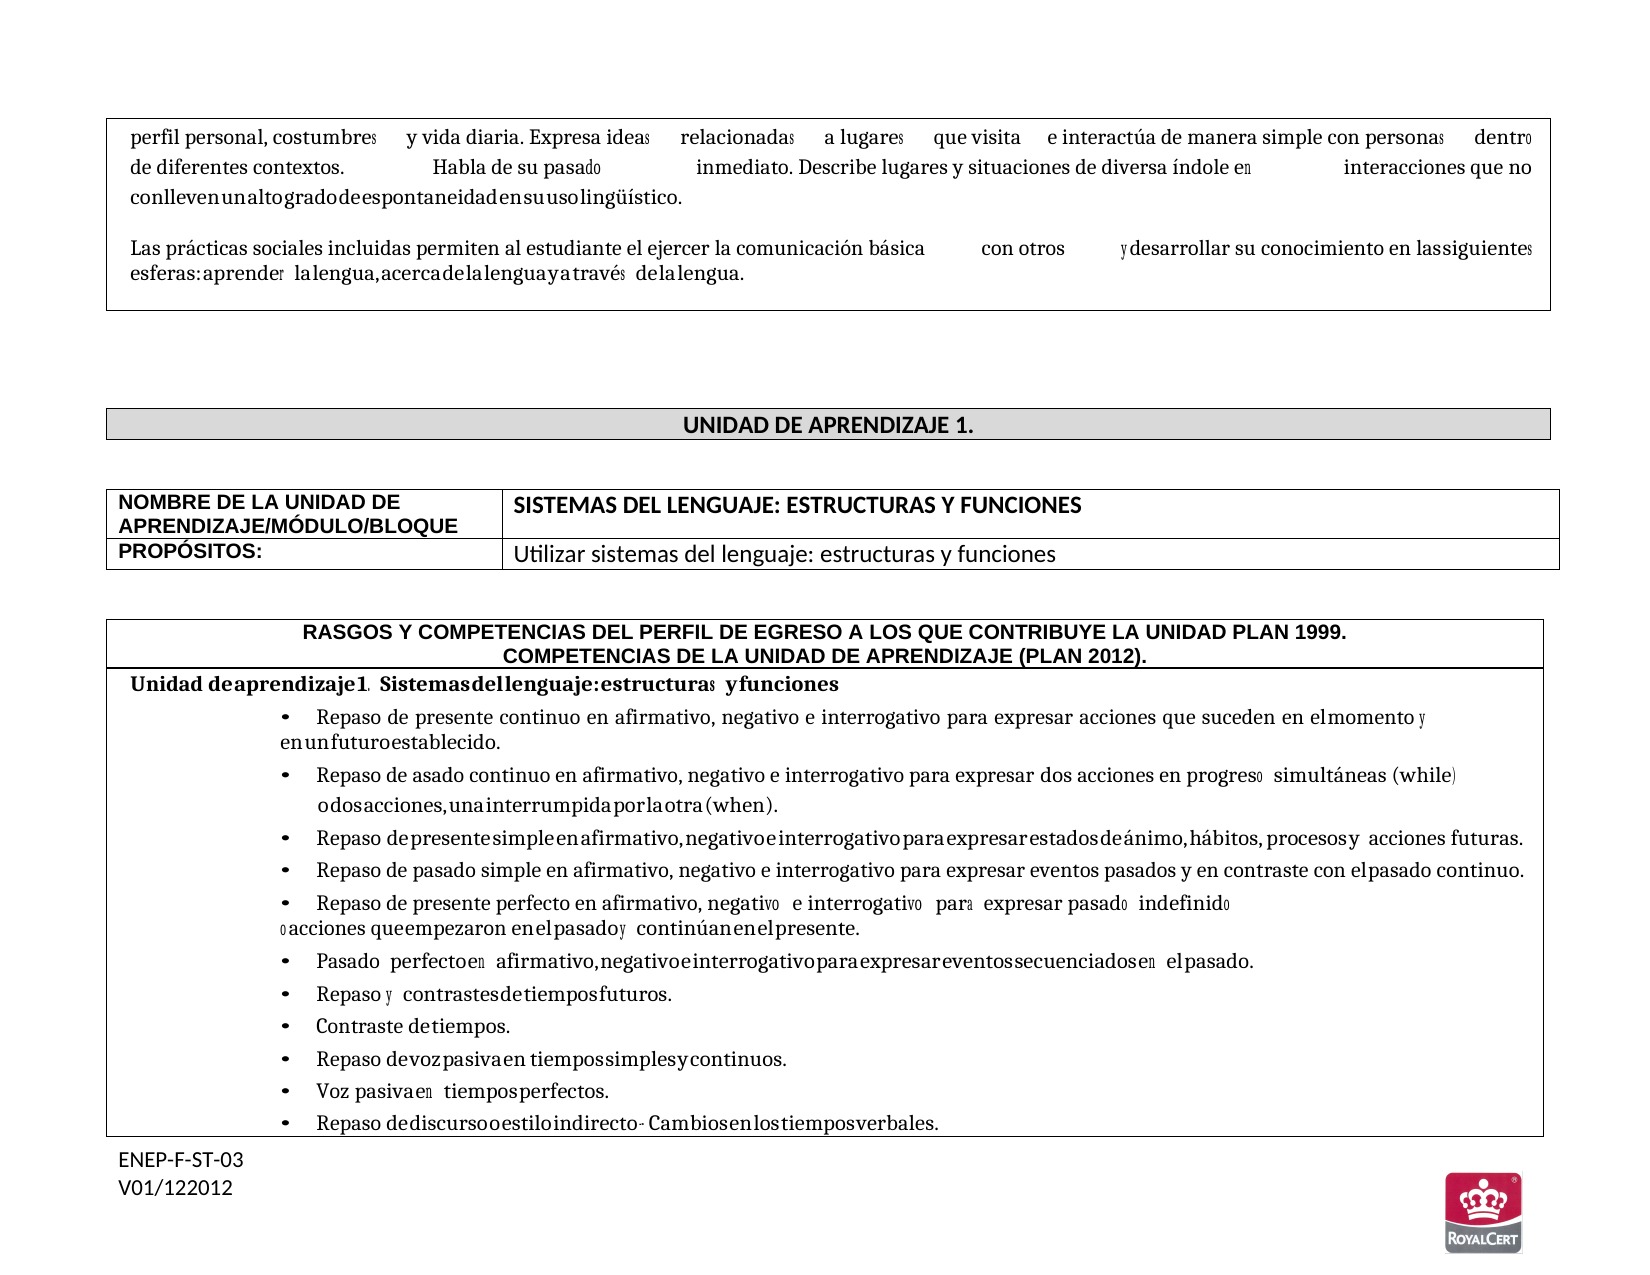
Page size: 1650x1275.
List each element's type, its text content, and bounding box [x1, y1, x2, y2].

table_header NOMBRE DE LA UNIDAD DE APRENDIZAJE/MÓDULO/BLOQUE [107, 490, 502, 538]
picture [1444, 1171, 1523, 1254]
table_cell PROPÓSITOS: [107, 539, 502, 569]
table_header UNIDAD DE APRENDIZAJE 1. [107, 409, 1550, 439]
table_header SISTEMAS DEL LENGUAJE: ESTRUCTURAS Y FUNCIONES [503, 490, 1559, 538]
table_header RASGOS Y COMPETENCIAS DEL PERFIL DE EGRESO A LOS QUE CONTRIBUYE LA UNIDAD PLAN 1999. COMPETENCIAS DE LA UNIDAD DE APRENDIZAJE (PLAN 2012). [107, 620, 1543, 667]
table_cell Utilizar sistemas del lenguaje: estructuras y funciones [503, 539, 1559, 569]
